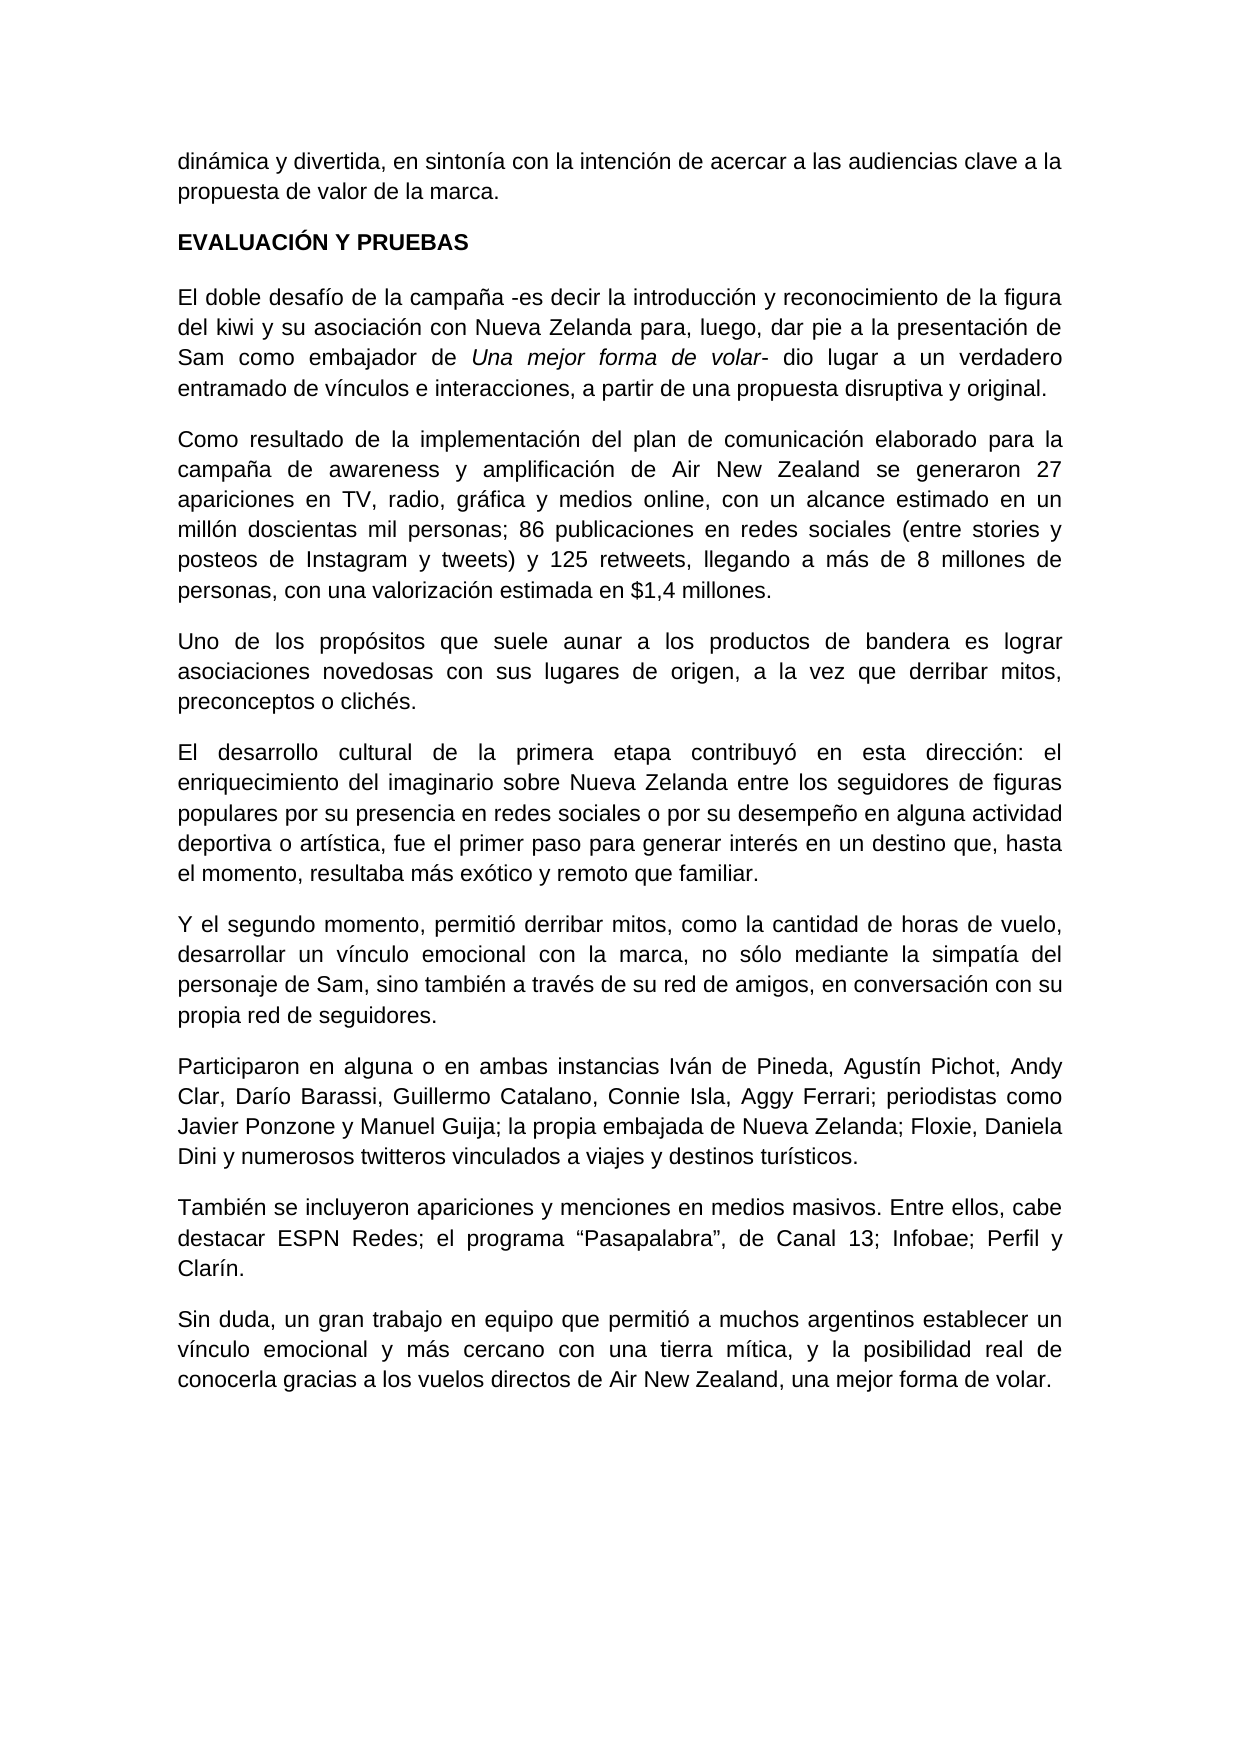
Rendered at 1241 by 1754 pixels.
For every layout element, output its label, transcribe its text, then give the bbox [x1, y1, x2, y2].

text EVALUACIÓN Y PRUEBAS [177, 229, 1063, 255]
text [177, 148, 1063, 204]
text El doble desafío de la campaña -es decir la introducción y reconocimiento de la figura del kiwi y su asociación con Nueva Zelanda para, luego, dar pie a la presentación de Sam como embajador de Una mejor forma de volar- dio lugar a un verdadero entramado de vínculos e interacciones, a partir de una propuesta disruptiva y original. [177, 284, 1063, 401]
text Uno de los propósitos que suele aunar a los productos de bandera es lograr asociaciones novedosas con sus lugares de origen, a la vez que derribar mitos, preconceptos o clichés. [177, 628, 1063, 714]
text Participaron en alguna o en ambas instancias Iván de Pineda, Agustín Pichot, Andy Clar, Darío Barassi, Guillermo Catalano, Connie Isla, Aggy Ferrari; periodistas como Javier Ponzone y Manuel Guija; la propia embajada de Nueva Zelanda; Floxie, Daniela Dini y numerosos twitteros vinculados a viajes y destinos turísticos. [177, 1053, 1063, 1170]
text Sin duda, un gran trabajo en equipo que permitió a muchos argentinos establecer un vínculo emocional y más cercano con una tierra mítica, y la posibilidad real de conocerla gracias a los vuelos directos de Air New Zealand, una mejor forma de volar. [177, 1306, 1063, 1393]
text Y el segundo momento, permitió derribar mitos, como la cantidad de horas de vuelo, desarrollar un vínculo emocional con la marca, no sólo mediante la simpatía del personaje de Sam, sino también a través de su red de amigos, en conversación con su propia red de seguidores. [177, 911, 1063, 1028]
text El desarrollo cultural de la primera etapa contribuyó en esta dirección: el enriquecimiento del imaginario sobre Nueva Zelanda entre los seguidores de figuras populares por su presencia en redes sociales o por su desempeño en alguna actividad deportiva o artística, fue el primer paso para generar interés en un destino que, hasta el momento, resultaba más exótico y remoto que familiar. [177, 739, 1063, 886]
text También se incluyeron apariciones y menciones en medios masivos. Entre ellos, cabe destacar ESPN Redes; el programa “Pasapalabra”, de Canal 13; Infobae; Perfil y Clarín. [177, 1194, 1063, 1281]
text Como resultado de la implementación del plan de comunicación elaborado para la campaña de awareness y amplificación de Air New Zealand se generaron 27 apariciones en TV, radio, gráfica y medios online, con un alcance estimado en un millón doscientas mil personas; 86 publicaciones en redes sociales (entre stories y posteos de Instagram y tweets) y 125 retweets, llegando a más de 8 millones de personas, con una valorización estimada en $1,4 millones. [177, 426, 1063, 603]
